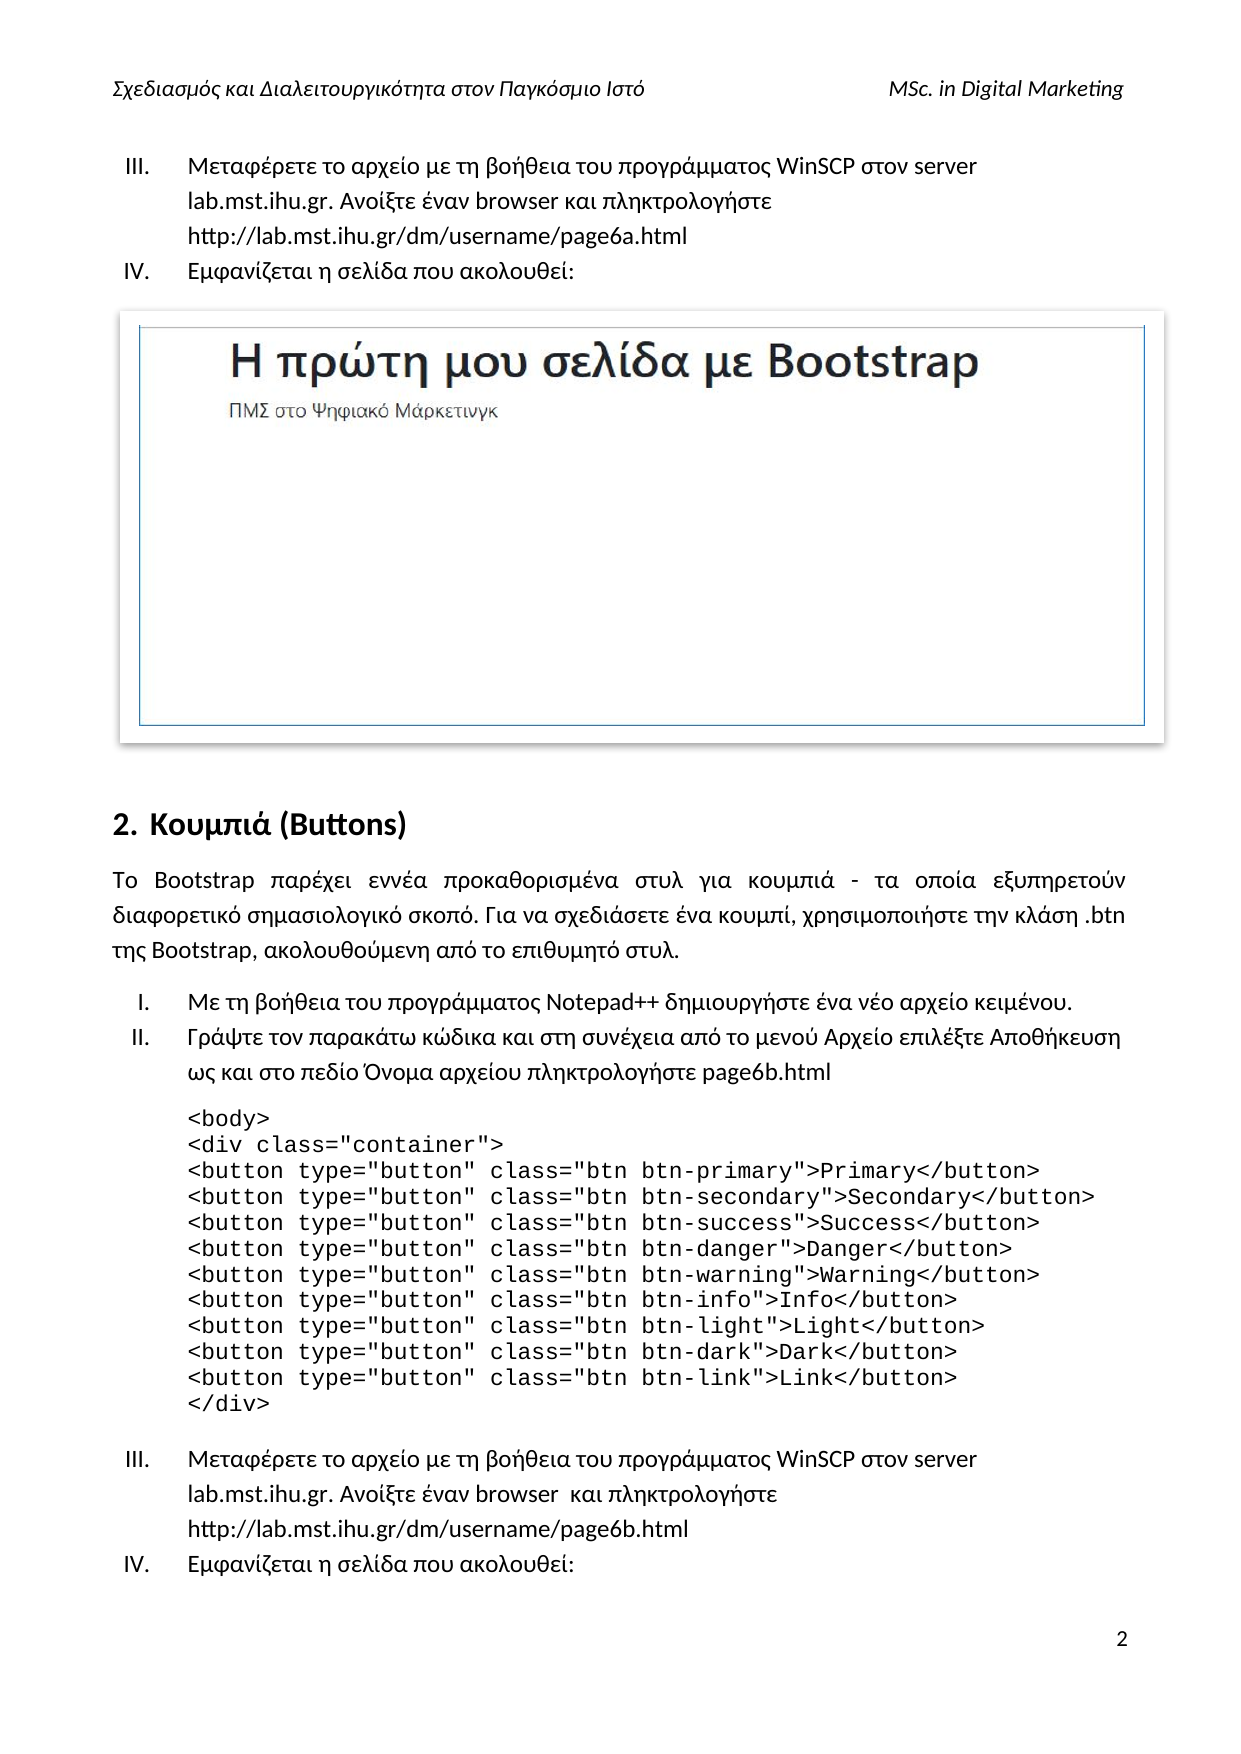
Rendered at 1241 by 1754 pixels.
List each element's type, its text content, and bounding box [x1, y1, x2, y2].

text <div class="container"> [187, 1133, 1128, 1159]
list Με τη βοήθεια του προγράμματος Notepad++ δημιουργήστε ένα νέο αρχείο κειμένου. [150, 986, 1128, 1016]
list Εμφανίζεται η σελίδα που ακολουθεί: [150, 255, 1128, 286]
text <button type="button" class="btn btn-dark">Dark</button> [187, 1341, 1128, 1367]
list Γράψτε τον παρακάτω κώδικα και στη συνέχεια από το μενού Αρχείο επιλέξτε Αποθήκευση ως και στο πεδίο Όνομα αρχείου πληκτρολογήστε page6b.html [150, 1021, 1128, 1086]
text <button type="button" class="btn btn-primary">Primary</button> [187, 1159, 1128, 1185]
text Το Bootstrap παρέχει εννέα προκαθορισμένα στυλ για κουμπιά - τα οποία εξυπηρετούν διαφορετικό σημασιολογικό σκοπό. Για να σχεδιάσετε ένα κουμπί, χρησιμοποιήστε την κλάση .btn της Bootstrap, ακολουθούμενη από το επιθυμητό στυλ. [112, 864, 1128, 964]
text <button type="button" class="btn btn-light">Light</button> [187, 1315, 1128, 1341]
picture [134, 325, 1150, 728]
text <body> [187, 1107, 1128, 1133]
list Μεταφέρετε το αρχείο με τη βοήθεια του προγράμματος WinSCP στον server lab.mst.ihu.gr. Ανοίξτε έναν browser και πληκτρολογήστε http://lab.mst.ihu.gr/dm/username/page6b.html [150, 1443, 1128, 1544]
list Εμφανίζεται η σελίδα που ακολουθεί: [150, 1548, 1128, 1579]
text <button type="button" class="btn btn-danger">Danger</button> [187, 1237, 1128, 1263]
text <button type="button" class="btn btn-link">Link</button> [187, 1367, 1128, 1393]
text </div> [187, 1393, 1128, 1418]
list Μεταφέρετε το αρχείο με τη βοήθεια του προγράμματος WinSCP στον server lab.mst.ihu.gr. Ανοίξτε έναν browser και πληκτρολογήστε http://lab.mst.ihu.gr/dm/username/page6a.html [150, 150, 1128, 251]
text <button type="button" class="btn btn-success">Success</button> [187, 1211, 1128, 1237]
text <button type="button" class="btn btn-warning">Warning</button> [187, 1263, 1128, 1289]
text <button type="button" class="btn btn-info">Info</button> [187, 1289, 1128, 1315]
list Κουμπιά (Buttons) [112, 803, 1128, 844]
text <button type="button" class="btn btn-secondary">Secondary</button> [187, 1185, 1128, 1211]
